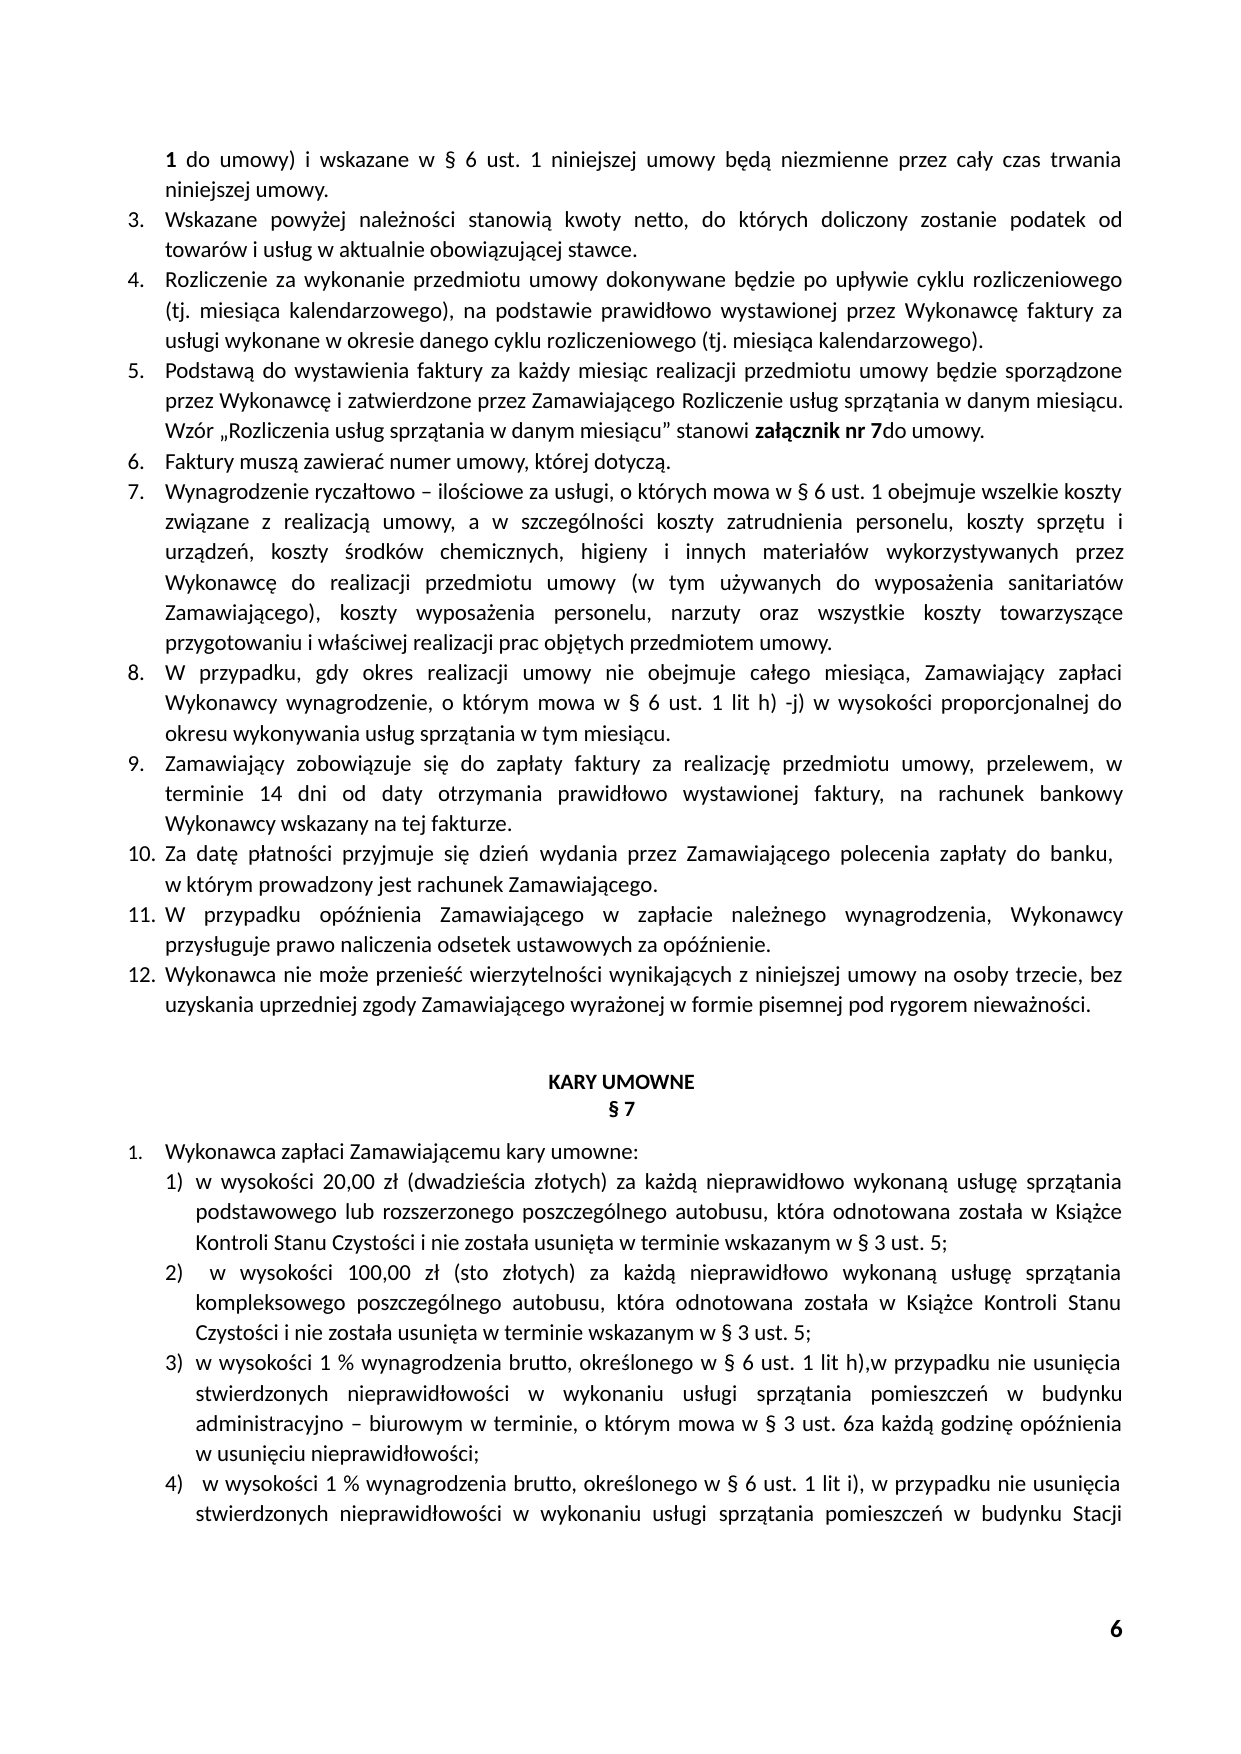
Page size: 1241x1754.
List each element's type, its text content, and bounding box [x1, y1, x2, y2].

list Wykonawca zapłaci Zamawiającemu kary umowne: [127, 1137, 1123, 1165]
text KARY UMOWNE [120, 1068, 1123, 1095]
list W przypadku, gdy okres realizacji umowy nie obejmuje całego miesiąca, Zamawiający zapłaci Wykonawcy wynagrodzenie, o którym mowa w § 6 ust. 1 lit h) -j) w wysokości proporcjonalnej do okresu wykonywania usług sprzątania w tym miesiącu. [127, 658, 1124, 747]
list w wysokości 20,00 zł (dwadzieścia złotych) za każdą nieprawidłowo wykonaną usługę sprzątania podstawowego lub rozszerzonego poszczególnego autobusu, która odnotowana została w Książce Kontroli Stanu Czystości i nie została usunięta w terminie wskazanym w § 3 ust. 5; [165, 1167, 1123, 1256]
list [127, 145, 1124, 203]
list w wysokości 100,00 zł (sto złotych) za każdą nieprawidłowo wykonaną usługę sprzątania kompleksowego poszczególnego autobusu, która odnotowana została w Książce Kontroli Stanu Czystości i nie została usunięta w terminie wskazanym w § 3 ust. 5; [165, 1258, 1123, 1346]
list Wykonawca nie może przenieść wierzytelności wynikających z niniejszej umowy na osoby trzecie, bez uzyskania uprzedniej zgody Zamawiającego wyrażonej w formie pisemnej pod rygorem nieważności. [127, 960, 1124, 1019]
list Wynagrodzenie ryczałtowo – ilościowe za usługi, o których mowa w § 6 ust. 1 obejmuje wszelkie koszty związane z realizacją umowy, a w szczególności koszty zatrudnienia personelu, koszty sprzętu i urządzeń, koszty środków chemicznych, higieny i innych materiałów wykorzystywanych przez Wykonawcę do realizacji przedmiotu umowy (w tym używanych do wyposażenia sanitariatów Zamawiającego), koszty wyposażenia personelu, narzuty oraz wszystkie koszty towarzyszące przygotowaniu i właściwej realizacji prac objętych przedmiotem umowy. [127, 477, 1124, 656]
text § 7 [120, 1095, 1123, 1122]
list W przypadku opóźnienia Zamawiającego w zapłacie należnego wynagrodzenia, Wykonawcy przysługuje prawo naliczenia odsetek ustawowych za opóźnienie. [127, 900, 1124, 958]
list Rozliczenie za wykonanie przedmiotu umowy dokonywane będzie po upływie cyklu rozliczeniowego (tj. miesiąca kalendarzowego), na podstawie prawidłowo wystawionej przez Wykonawcę faktury za usługi wykonane w okresie danego cyklu rozliczeniowego (tj. miesiąca kalendarzowego). [127, 266, 1124, 354]
list w wysokości 1 % wynagrodzenia brutto, określonego w § 6 ust. 1 lit h),w przypadku nie usunięcia stwierdzonych nieprawidłowości w wykonaniu usługi sprzątania pomieszczeń w budynku administracyjno – biurowym w terminie, o którym mowa w § 3 ust. 6za każdą godzinę opóźnienia w usunięciu nieprawidłowości; [165, 1348, 1123, 1467]
list Za datę płatności przyjmuje się dzień wydania przez Zamawiającego polecenia zapłaty do banku, w którym prowadzony jest rachunek Zamawiającego. [127, 839, 1124, 898]
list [165, 1469, 1123, 1527]
list Podstawą do wystawienia faktury za każdy miesiąc realizacji przedmiotu umowy będzie sporządzone przez Wykonawcę i zatwierdzone przez Zamawiającego Rozliczenie usług sprzątania w danym miesiącu. Wzór „Rozliczenia usług sprzątania w danym miesiącu” stanowi załącznik nr 7do umowy. [127, 356, 1124, 445]
list Wskazane powyżej należności stanowią kwoty netto, do których doliczony zostanie podatek od towarów i usług w aktualnie obowiązującej stawce. [127, 205, 1124, 263]
list Faktury muszą zawierać numer umowy, której dotyczą. [127, 447, 1124, 475]
list Zamawiający zobowiązuje się do zapłaty faktury za realizację przedmiotu umowy, przelewem, w terminie 14 dni od daty otrzymania prawidłowo wystawionej faktury, na rachunek bankowy Wykonawcy wskazany na tej fakturze. [127, 749, 1124, 837]
